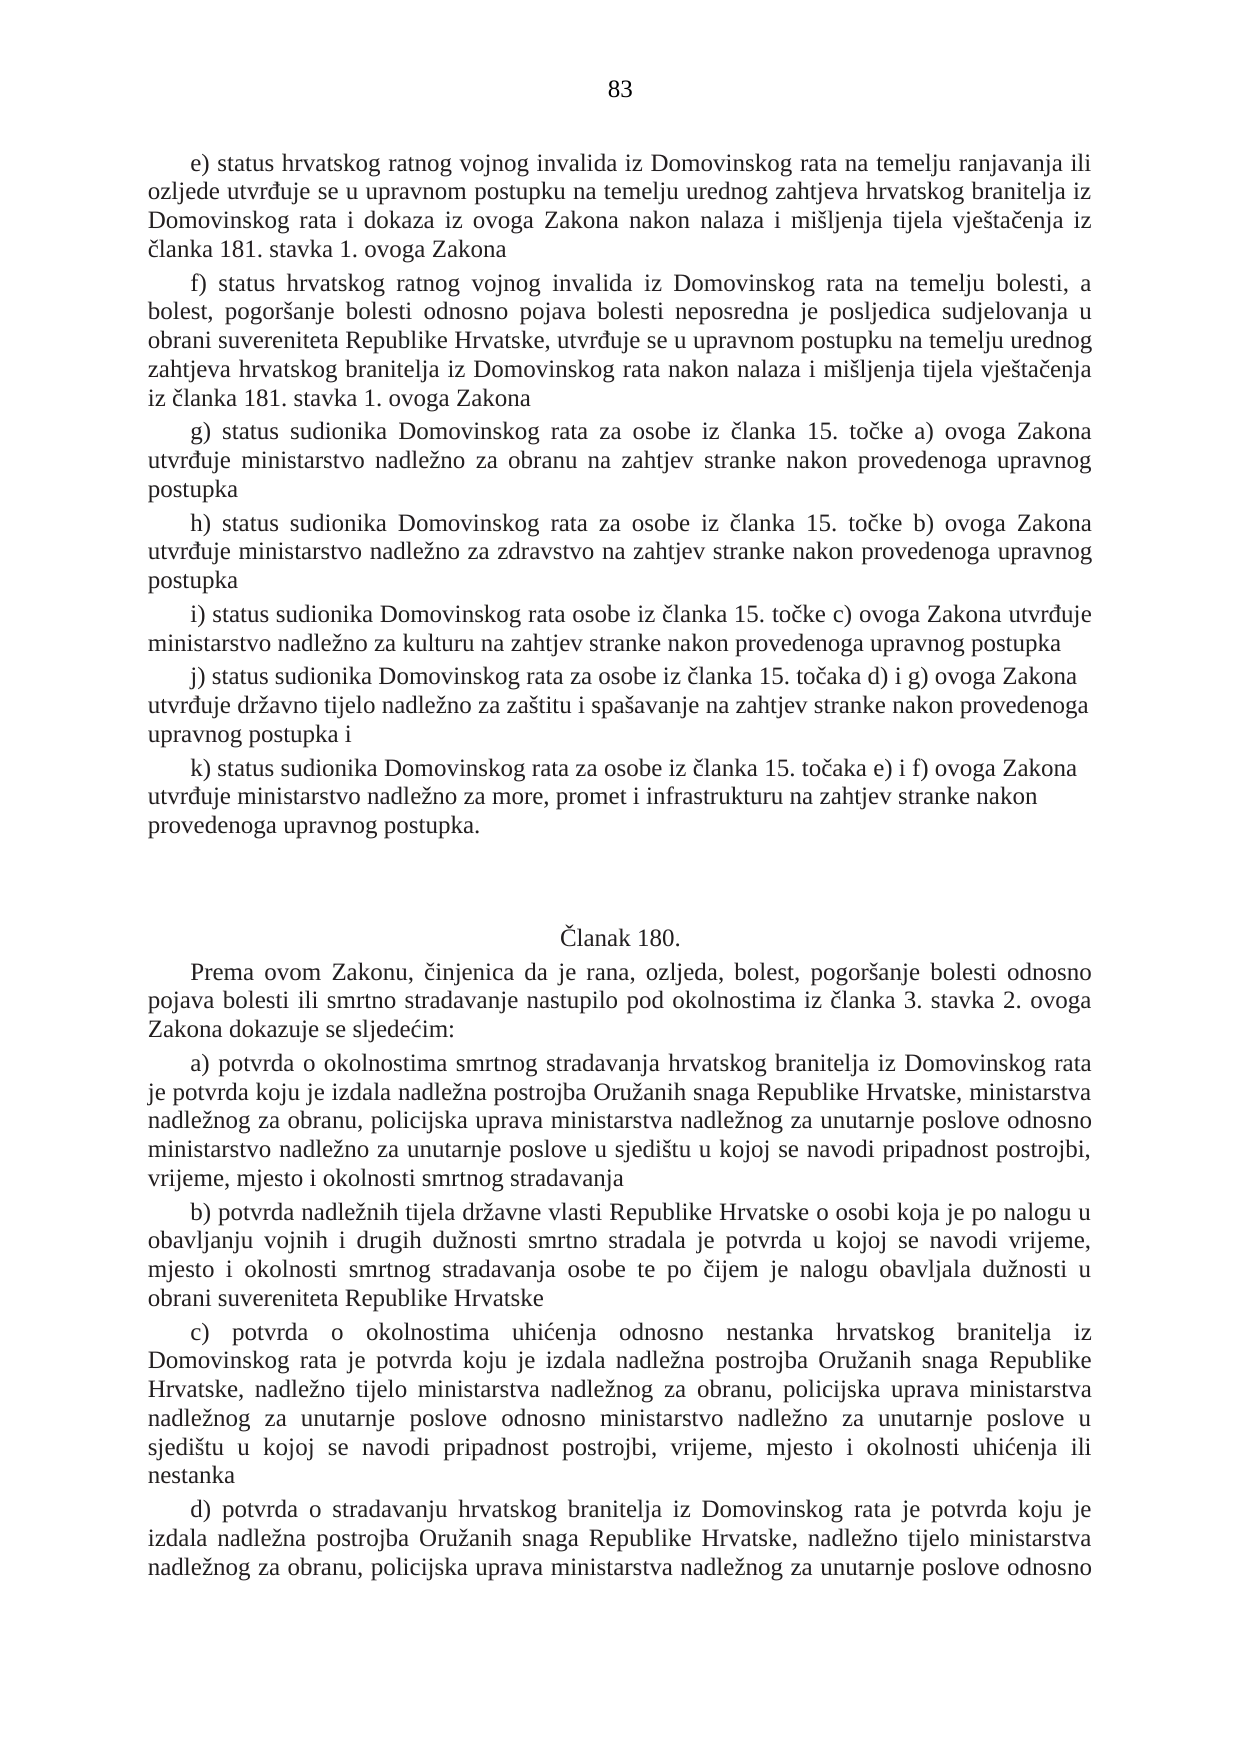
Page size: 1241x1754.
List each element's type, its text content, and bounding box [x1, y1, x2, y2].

text Članak 180. [148, 923, 1093, 952]
text e) status hrvatskog ratnog vojnog invalida iz Domovinskog rata na temelju ranjavanja ili ozljede utvrđuje se u upravnom postupku na temelju urednog zahtjeva hrvatskog branitelja iz Domovinskog rata i dokaza iz ovoga Zakona nakon nalaza i mišljenja tijela vještačenja iz članka 181. stavka 1. ovoga Zakona [148, 148, 1093, 263]
text b) potvrda nadležnih tijela državne vlasti Republike Hrvatske o osobi koja je po nalogu u obavljanju vojnih i drugih dužnosti smrtno stradala je potvrda u kojoj se navodi vrijeme, mjesto i okolnosti smrtnog stradavanja osobe te po čijem je nalogu obavljala dužnosti u obrani suvereniteta Republike Hrvatske [148, 1197, 1093, 1312]
text i) status sudionika Domovinskog rata osobe iz članka 15. točke c) ovoga Zakona utvrđuje ministarstvo nadležno za kulturu na zahtjev stranke nakon provedenoga upravnog postupka [148, 599, 1093, 656]
text Prema ovom Zakonu, činjenica da je rana, ozljeda, bolest, pogoršanje bolesti odnosno pojava bolesti ili smrtno stradavanje nastupilo pod okolnostima iz članka 3. stavka 2. ovoga Zakona dokazuje se sljedećim: [148, 957, 1093, 1043]
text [148, 1494, 1093, 1580]
text a) potvrda o okolnostima smrtnog stradavanja hrvatskog branitelja iz Domovinskog rata je potvrda koju je izdala nadležna postrojba Oružanih snaga Republike Hrvatske, ministarstva nadležnog za obranu, policijska uprava ministarstva nadležnog za unutarnje poslove odnosno ministarstvo nadležno za unutarnje poslove u sjedištu u kojoj se navodi pripadnost postrojbi, vrijeme, mjesto i okolnosti smrtnog stradavanja [148, 1048, 1093, 1192]
text c) potvrda o okolnostima uhićenja odnosno nestanka hrvatskog branitelja iz Domovinskog rata je potvrda koju je izdala nadležna postrojba Oružanih snaga Republike Hrvatske, nadležno tijelo ministarstva nadležnog za obranu, policijska uprava ministarstva nadležnog za unutarnje poslove odnosno ministarstvo nadležno za unutarnje poslove u sjedištu u kojoj se navodi pripadnost postrojbi, vrijeme, mjesto i okolnosti uhićenja ili nestanka [148, 1317, 1093, 1489]
text h) status sudionika Domovinskog rata za osobe iz članka 15. točke b) ovoga Zakona utvrđuje ministarstvo nadležno za zdravstvo na zahtjev stranke nakon provedenoga upravnog postupka [148, 508, 1093, 594]
text g) status sudionika Domovinskog rata za osobe iz članka 15. točke a) ovoga Zakona utvrđuje ministarstvo nadležno za obranu na zahtjev stranke nakon provedenoga upravnog postupka [148, 416, 1093, 503]
text f) status hrvatskog ratnog vojnog invalida iz Domovinskog rata na temelju bolesti, a bolest, pogoršanje bolesti odnosno pojava bolesti neposredna je posljedica sudjelovanja u obrani suvereniteta Republike Hrvatske, utvrđuje se u upravnom postupku na temelju urednog zahtjeva hrvatskog branitelja iz Domovinskog rata nakon nalaza i mišljenja tijela vještačenja iz članka 181. stavka 1. ovoga Zakona [148, 268, 1093, 411]
text k) status sudionika Domovinskog rata za osobe iz članka 15. točaka e) i f) ovoga Zakona utvrđuje ministarstvo nadležno za more, promet i infrastrukturu na zahtjev stranke nakon provedenoga upravnog postupka. [148, 753, 1093, 839]
text j) status sudionika Domovinskog rata za osobe iz članka 15. točaka d) i g) ovoga Zakona utvrđuje državno tijelo nadležno za zaštitu i spašavanje na zahtjev stranke nakon provedenoga upravnog postupka i [148, 661, 1093, 748]
